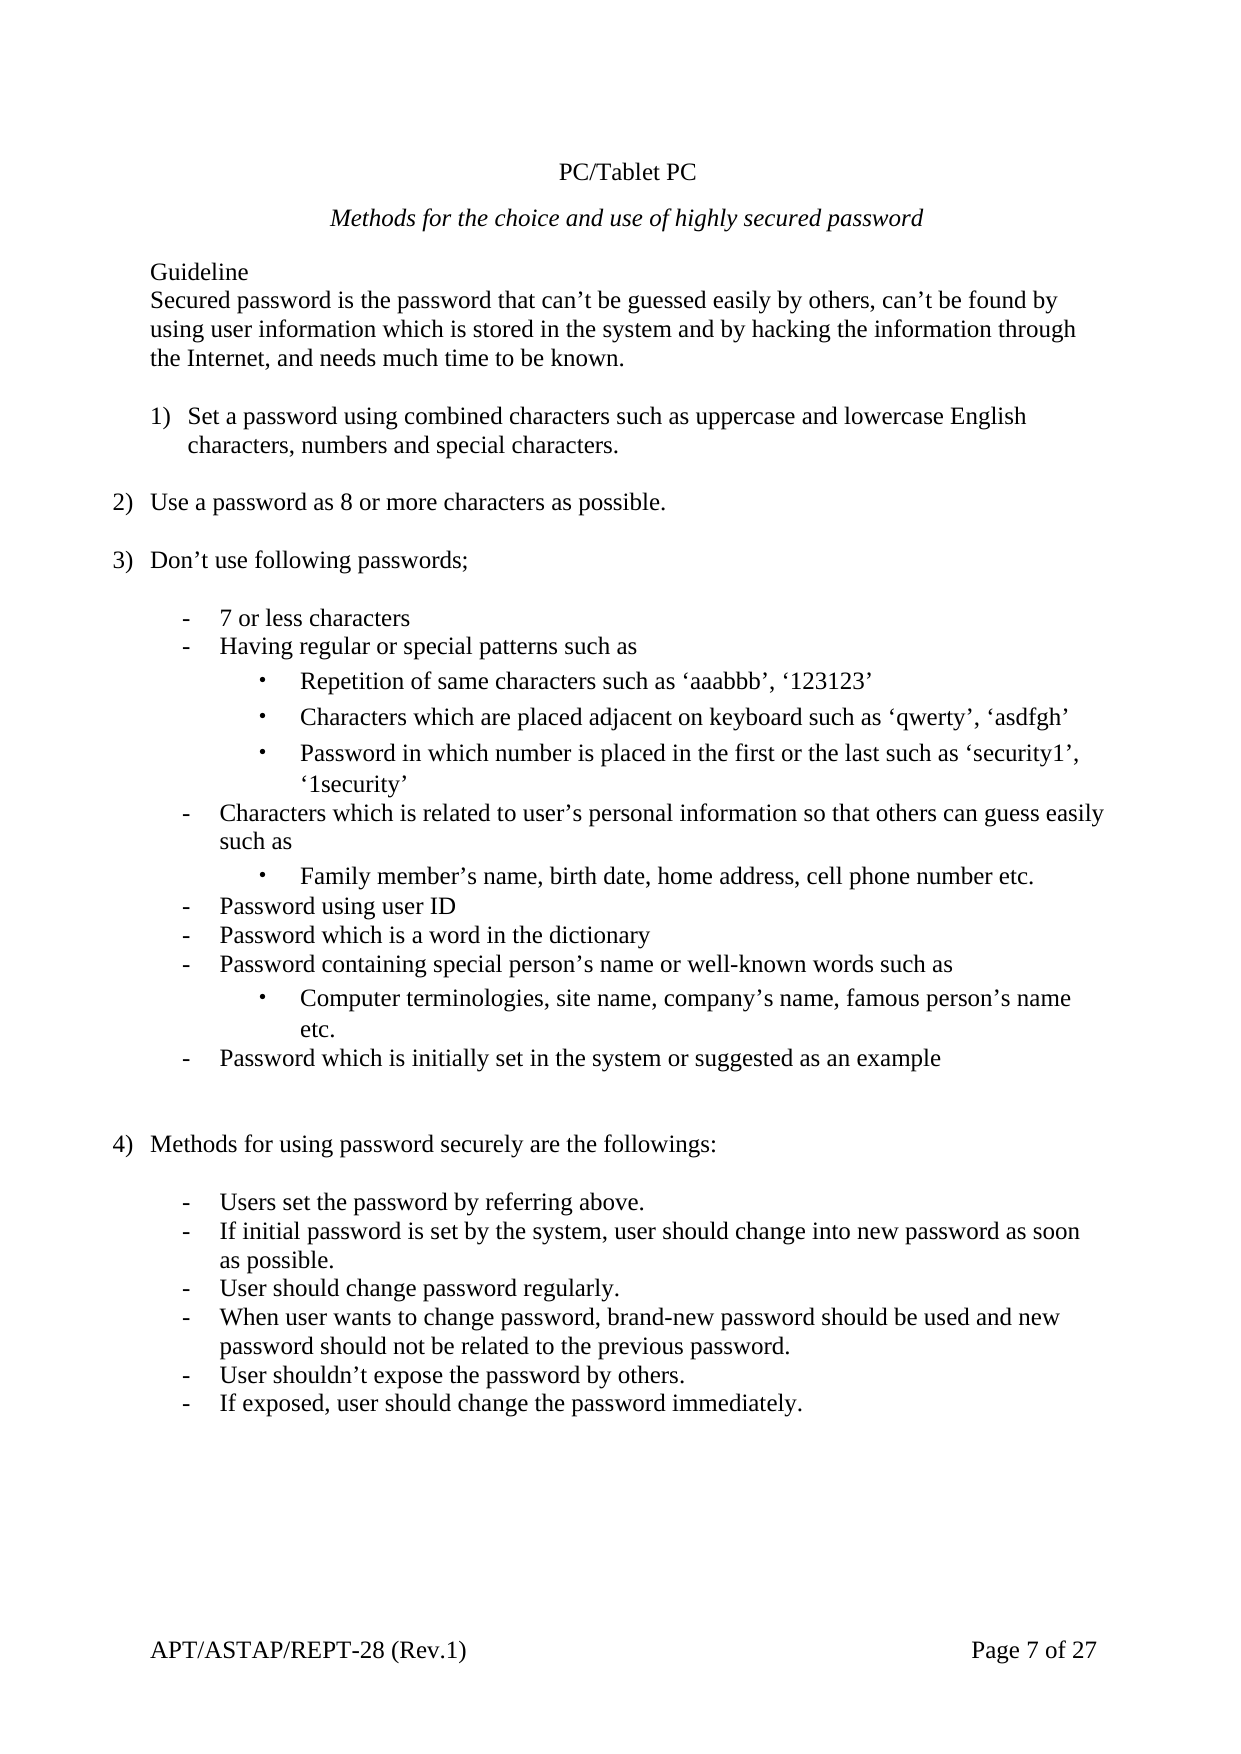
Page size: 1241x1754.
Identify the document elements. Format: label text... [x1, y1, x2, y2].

list Password in which number is placed in the first or the last such as ‘security1’, ‘1security’ [250, 733, 1105, 798]
list If initial password is set by the system, user should change into new password as soon as possible. [182, 1216, 1105, 1273]
text Methods for using password securely are the followings: [112, 1129, 1105, 1158]
list 7 or less characters [182, 603, 1105, 631]
text Secured password is the password that can’t be guessed easily by others, can’t be found by using user information which is stored in the system and by hacking the information through the Internet, and needs much time to be known. [150, 286, 1105, 372]
list User shouldn’t expose the password by others. [182, 1360, 1105, 1388]
list Characters which are placed adjacent on keyboard such as ‘qwerty’, ‘asdfgh’ [250, 696, 1105, 733]
list Password using user ID [182, 891, 1105, 920]
list If exposed, user should change the password immediately. [182, 1388, 1105, 1417]
list Password containing special person’s name or well-known words such as [182, 949, 1105, 978]
list Password which is initially set in the system or suggested as an example [182, 1043, 1105, 1071]
list Users set the password by referring above. [182, 1187, 1105, 1216]
list Family member’s name, birth date, home address, cell phone number etc. [250, 855, 1105, 891]
list Set a password using combined characters such as uppercase and lowercase English characters, numbers and special characters. [150, 401, 1105, 487]
list Having regular or special patterns such as [182, 631, 1105, 660]
list Characters which is related to user’s personal information so that others can guess easily such as [182, 798, 1105, 855]
list Computer terminologies, site name, company’s name, famous person’s name etc. [250, 978, 1105, 1043]
list Password which is a word in the dictionary [182, 920, 1105, 949]
subtitle Guideline [150, 257, 1105, 286]
list Repetition of same characters such as ‘aaabbb’, ‘123123’ [250, 660, 1105, 696]
text Methods for the choice and use of highly secured password [150, 203, 1105, 232]
title PC/Tablet PC [150, 157, 1105, 186]
list User should change password regularly. [182, 1273, 1105, 1302]
list When user wants to change password, brand-new password should be used and new password should not be related to the previous password. [182, 1302, 1105, 1360]
text Don’t use following passwords; [112, 545, 1105, 573]
text Use a password as 8 or more characters as possible. [112, 487, 1105, 545]
